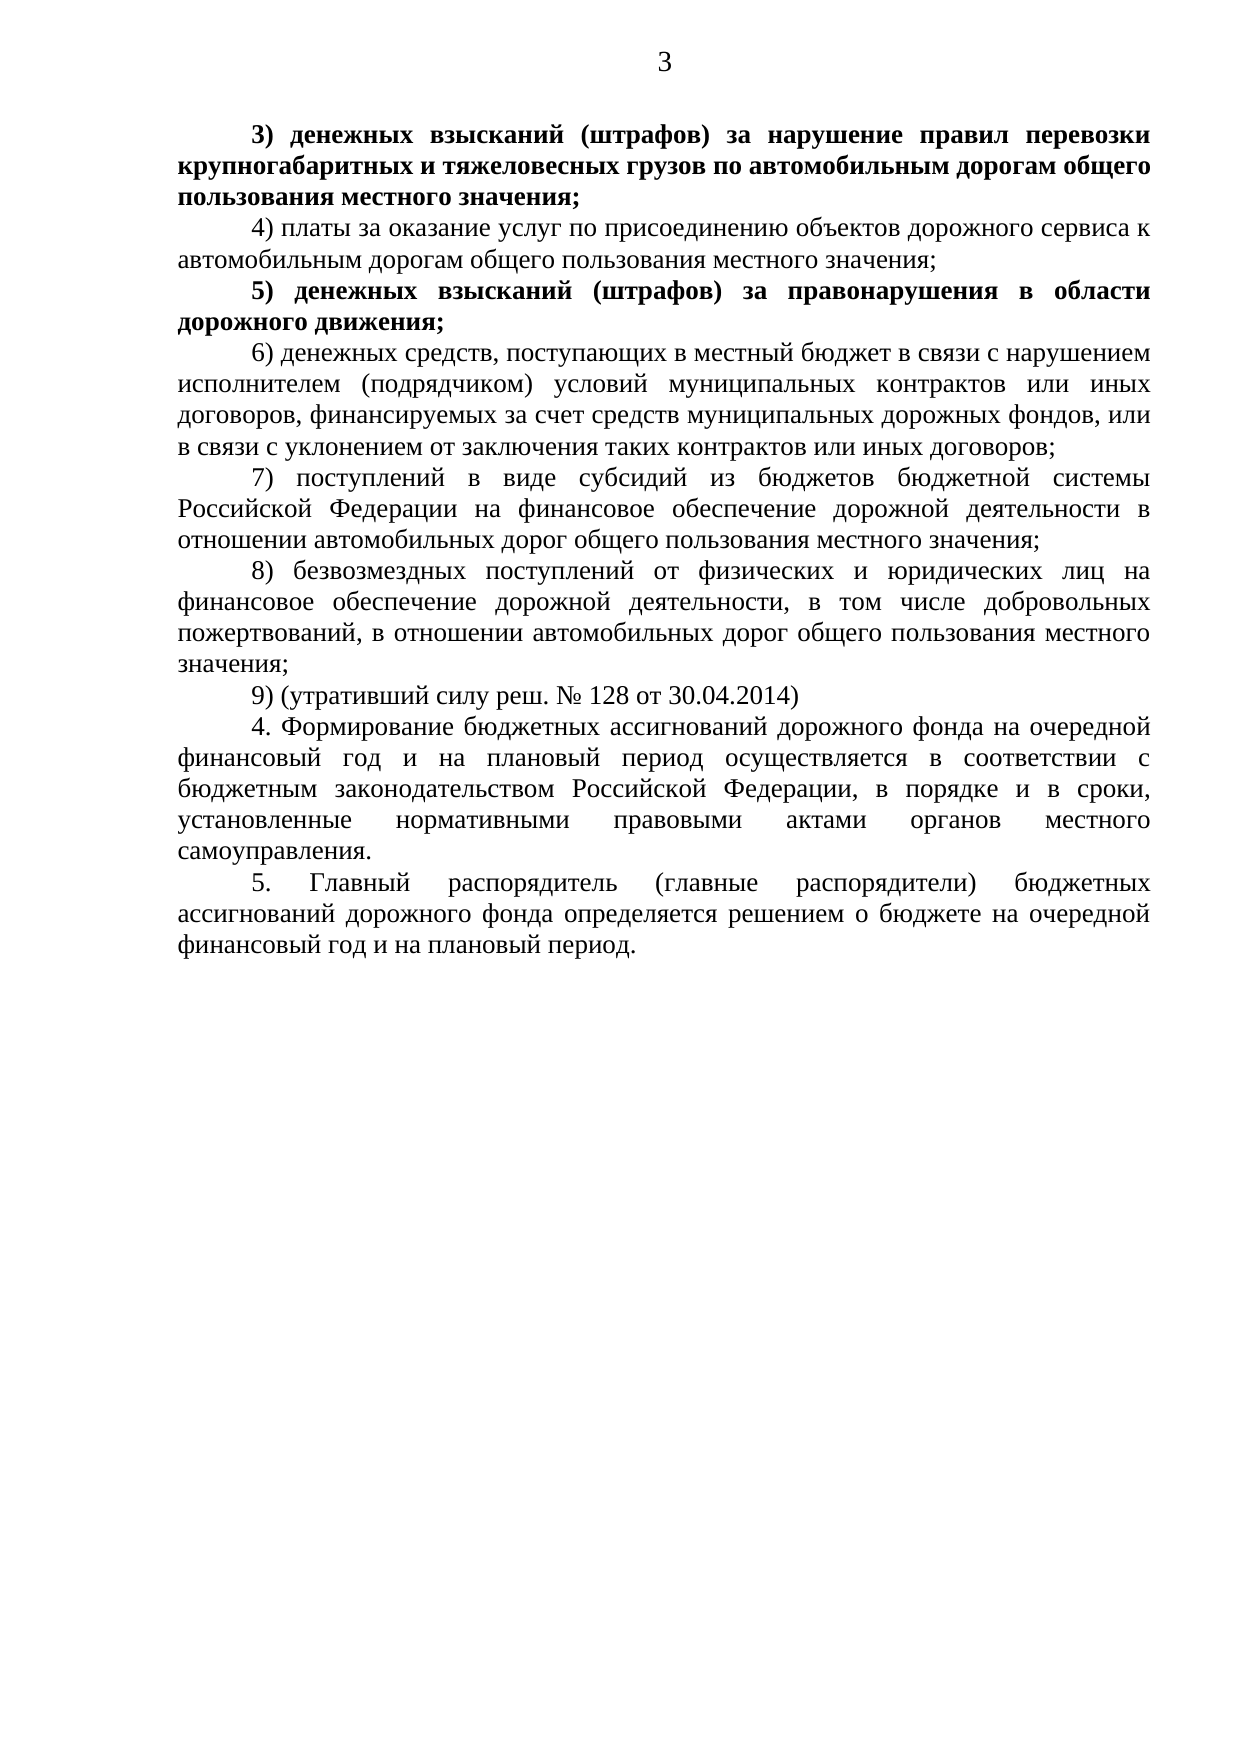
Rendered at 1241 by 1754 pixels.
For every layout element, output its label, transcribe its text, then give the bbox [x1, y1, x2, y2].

text 6) денежных средств, поступающих в местный бюджет в связи с нарушением исполнителем (подрядчиком) условий муниципальных контрактов или иных договоров, финансируемых за счет средств муниципальных дорожных фондов, или в связи с уклонением от заключения таких контрактов или иных договоров; [177, 336, 1152, 461]
text 9) (утративший силу реш. № 128 от 30.04.2014) [177, 679, 1152, 710]
text 5) денежных взысканий (штрафов) за правонарушения в области дорожного движения; [177, 274, 1152, 336]
text 7) поступлений в виде субсидий из бюджетов бюджетной системы Российской Федерации на финансовое обеспечение дорожной деятельности в отношении автомобильных дорог общего пользования местного значения; [177, 461, 1152, 554]
text 3) денежных взысканий (штрафов) за нарушение правил перевозки крупногабаритных и тяжеловесных грузов по автомобильным дорогам общего пользования местного значения; [177, 118, 1152, 212]
text 4. Формирование бюджетных ассигнований дорожного фонда на очередной финансовый год и на плановый период осуществляется в соответствии с бюджетным законодательством Российской Федерации, в порядке и в сроки, установленные нормативными правовыми актами органов местного самоуправления. [177, 710, 1152, 866]
text 8) безвозмездных поступлений от физических и юридических лиц на финансовое обеспечение дорожной деятельности, в том числе добровольных пожертвований, в отношении автомобильных дорог общего пользования местного значения; [177, 554, 1152, 679]
text 5. Главный распорядитель (главные распорядители) бюджетных ассигнований дорожного фонда определяется решением о бюджете на очередной финансовый год и на плановый период. [177, 866, 1152, 959]
text 4) платы за оказание услуг по присоединению объектов дорожного сервиса к автомобильным дорогам общего пользования местного значения; [177, 212, 1152, 274]
